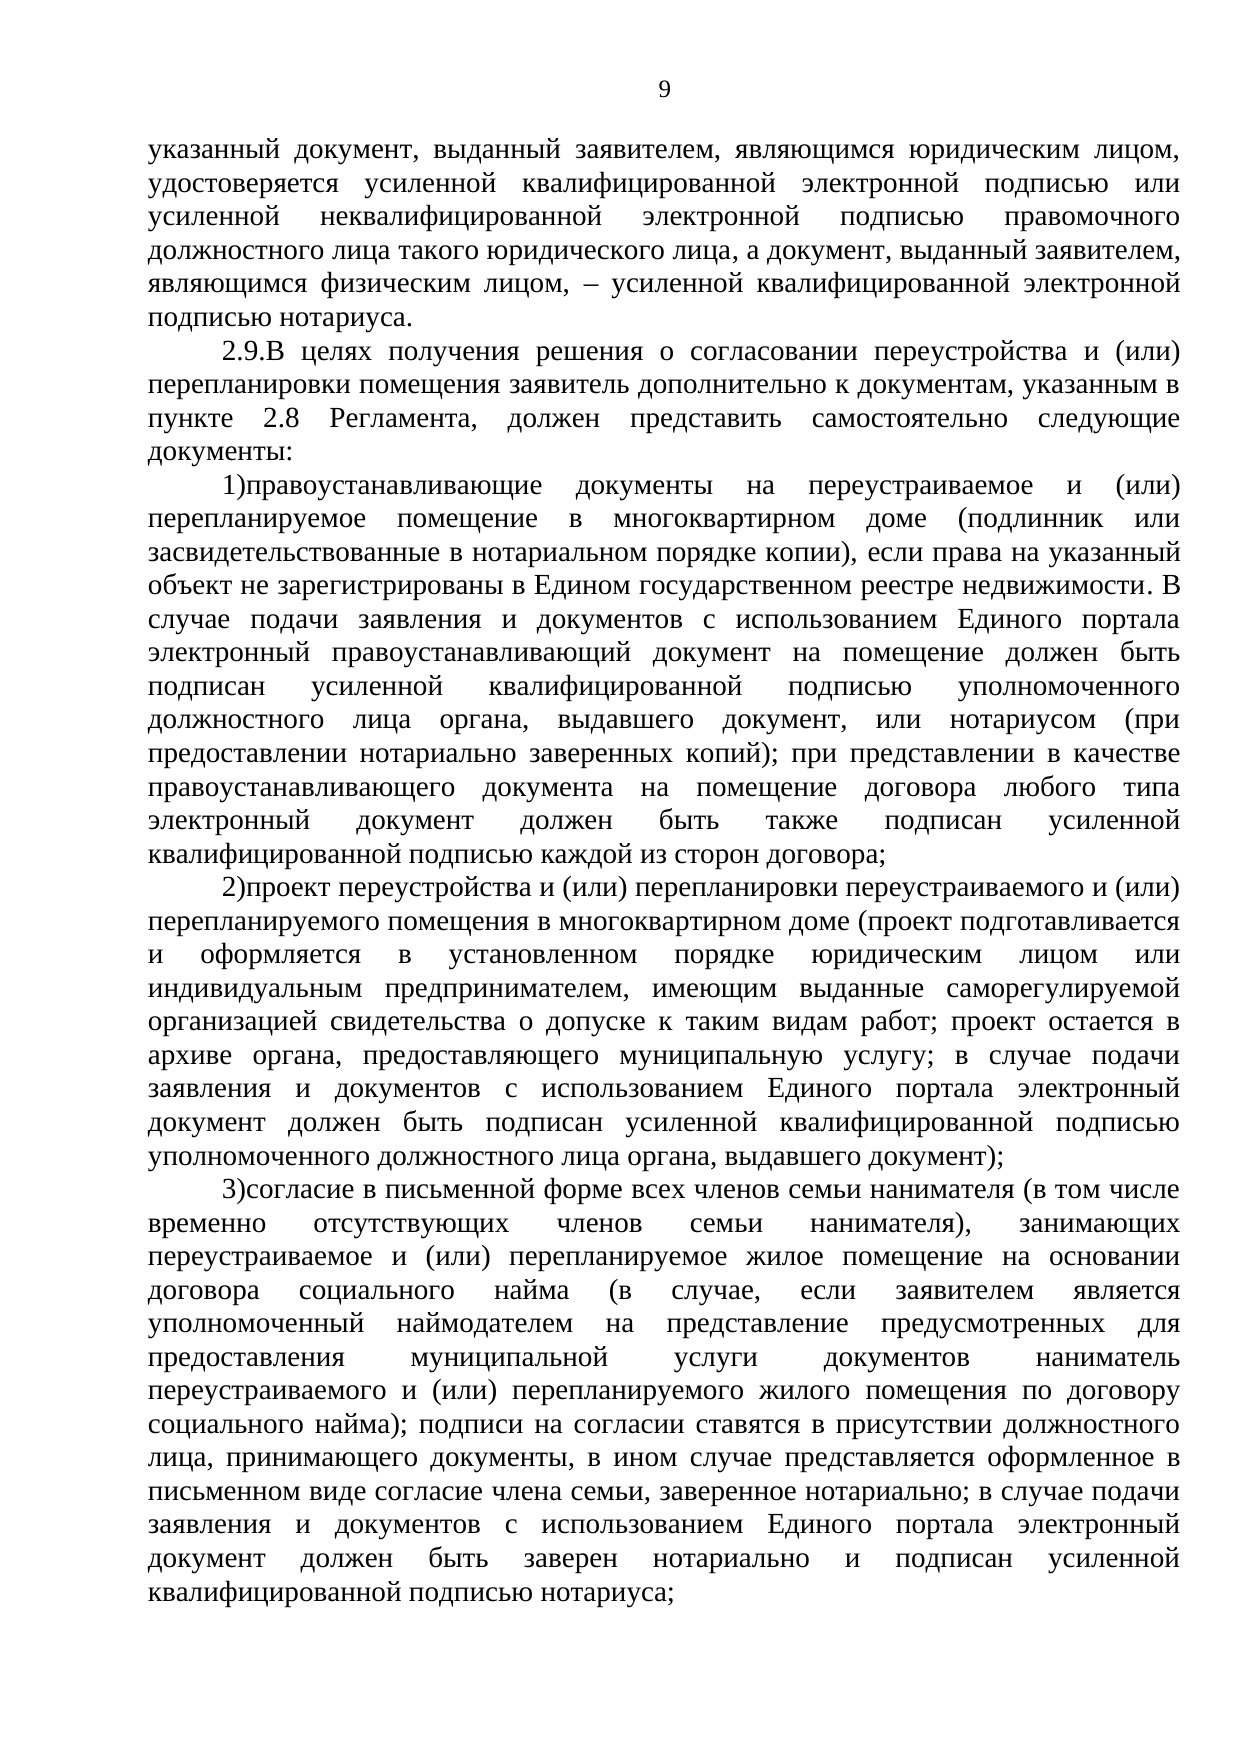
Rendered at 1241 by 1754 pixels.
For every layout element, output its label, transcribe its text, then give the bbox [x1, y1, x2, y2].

text 3)согласие в письменной форме всех членов семьи нанимателя (в том числе временно отсутствующих членов семьи нанимателя), занимающих переустраиваемое и (или) перепланируемое жилое помещение на основании договора социального найма (в случае, если заявителем является уполномоченный наймодателем на представление предусмотренных для предоставления муниципальной услуги документов наниматель переустраиваемого и (или) перепланируемого жилого помещения по договору социального найма); подписи на согласии ставятся в присутствии должностного лица, принимающего документы, в ином случае представляется оформленное в письменном виде согласие члена семьи, заверенное нотариально; в случае подачи заявления и документов с использованием Единого портала электронный документ должен быть заверен нотариально и подписан усиленной квалифицированной подписью нотариуса; [148, 1171, 1181, 1607]
list 2.9.В целях получения решения о согласовании переустройства и (или) перепланировки помещения заявитель дополнительно к документам, указанным в пункте 2.8 Регламента, должен представить самостоятельно следующие документы: [148, 333, 1181, 467]
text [148, 131, 1181, 333]
text 1)правоустанавливающие документы на переустраиваемое и (или) перепланируемое помещение в многоквартирном доме (подлинник или засвидетельствованные в нотариальном порядке копии), если права на указанный объект не зарегистрированы в Едином государственном реестре недвижимости. В случае подачи заявления и документов с использованием Единого портала электронный правоустанавливающий документ на помещение должен быть подписан усиленной квалифицированной подписью уполномоченного должностного лица органа, выдавшего документ, или нотариусом (при предоставлении нотариально заверенных копий); при представлении в качестве правоустанавливающего документа на помещение договора любого типа электронный документ должен быть также подписан усиленной квалифицированной подписью каждой из сторон договора; [148, 467, 1181, 869]
text 2)проект переустройства и (или) перепланировки переустраиваемого и (или) перепланируемого помещения в многоквартирном доме (проект подготавливается и оформляется в установленном порядке юридическим лицом или индивидуальным предпринимателем, имеющим выданные саморегулируемой организацией свидетельства о допуске к таким видам работ; проект остается в архиве органа, предоставляющего муниципальную услугу; в случае подачи заявления и документов с использованием Единого портала электронный документ должен быть подписан усиленной квалифицированной подписью уполномоченного должностного лица органа, выдавшего документ); [148, 869, 1181, 1171]
